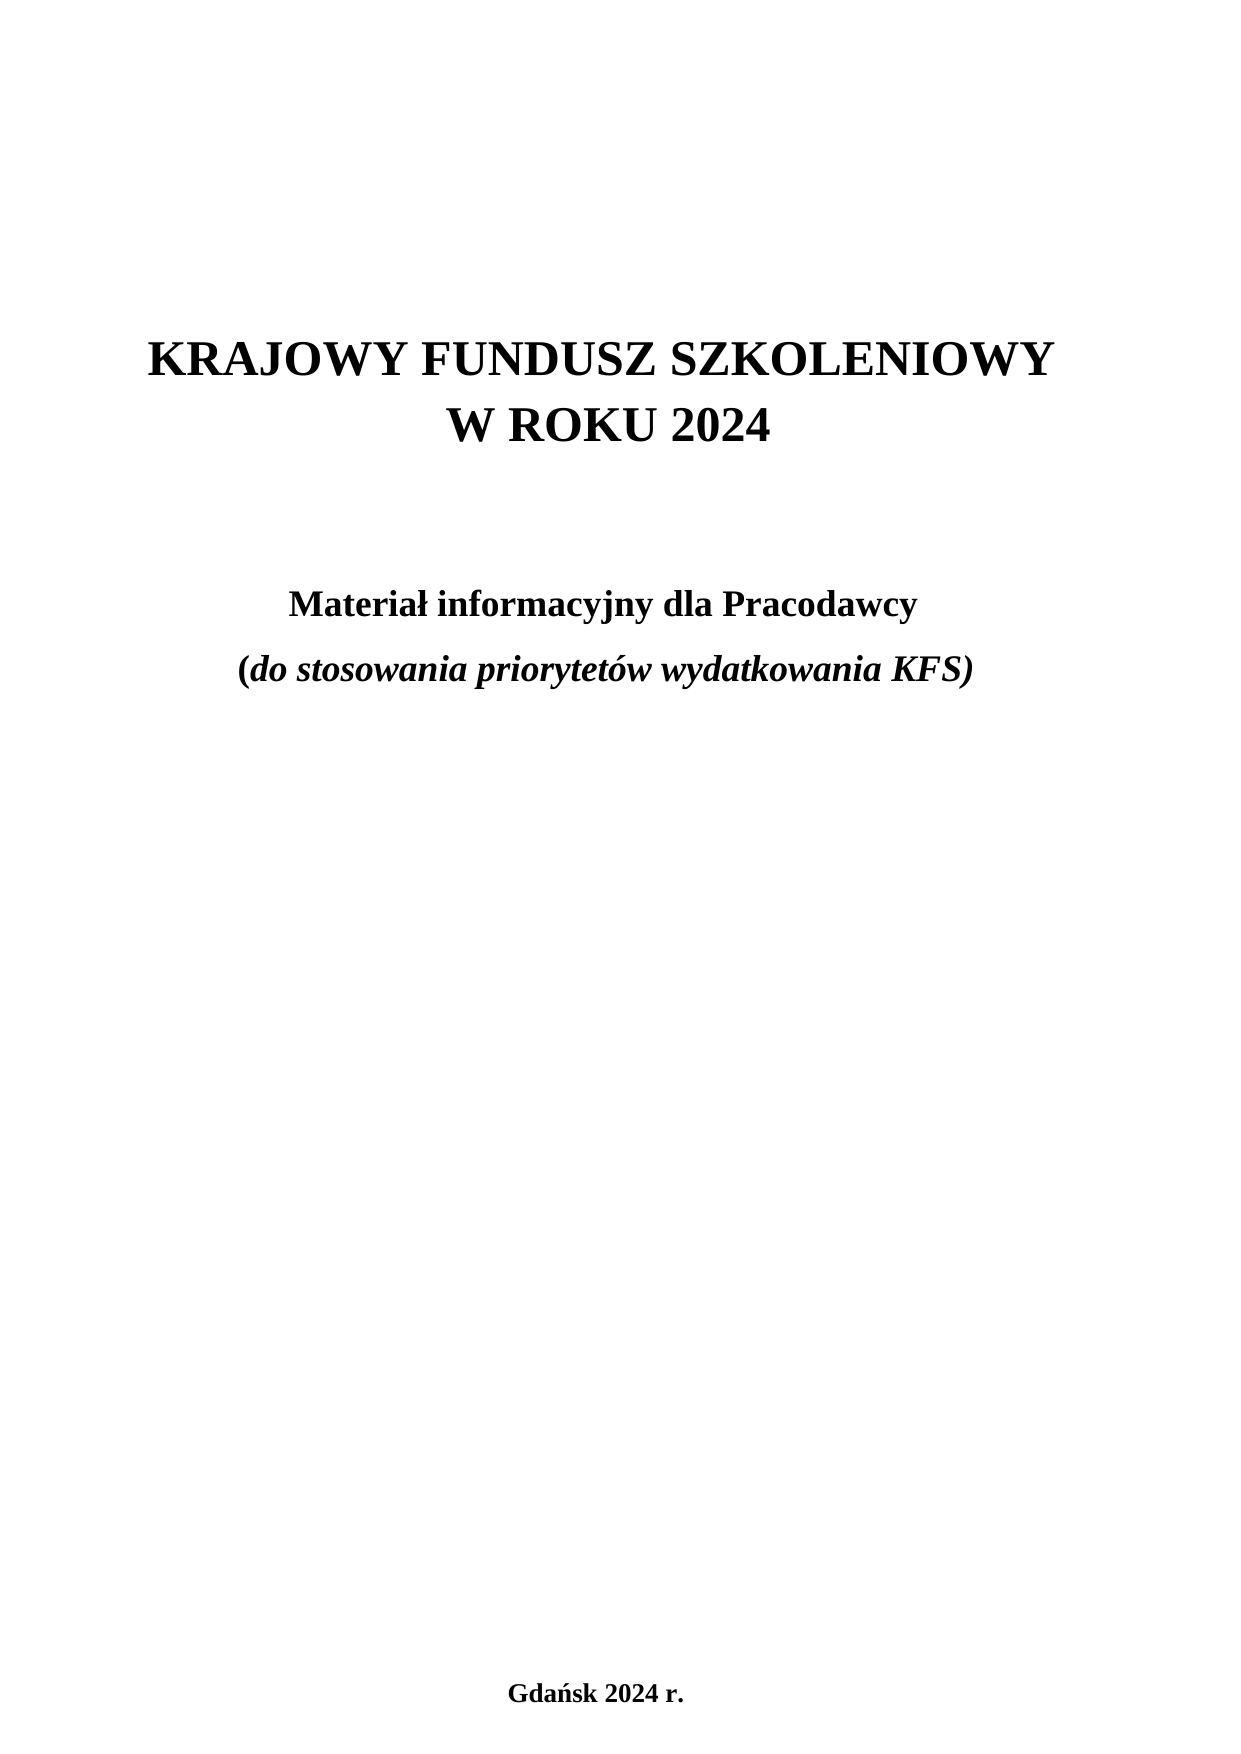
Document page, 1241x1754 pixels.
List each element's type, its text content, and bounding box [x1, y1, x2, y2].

text Gdańsk 2024 r. [448, 1677, 1122, 1708]
text KRAJOWY FUNDUSZ SZKOLENIOWY W ROKU 2024 [94, 328, 1122, 452]
text Materiał informacyjny dla Pracodawcy (do stosowania priorytetów wydatkowania KFS) [94, 581, 1122, 689]
